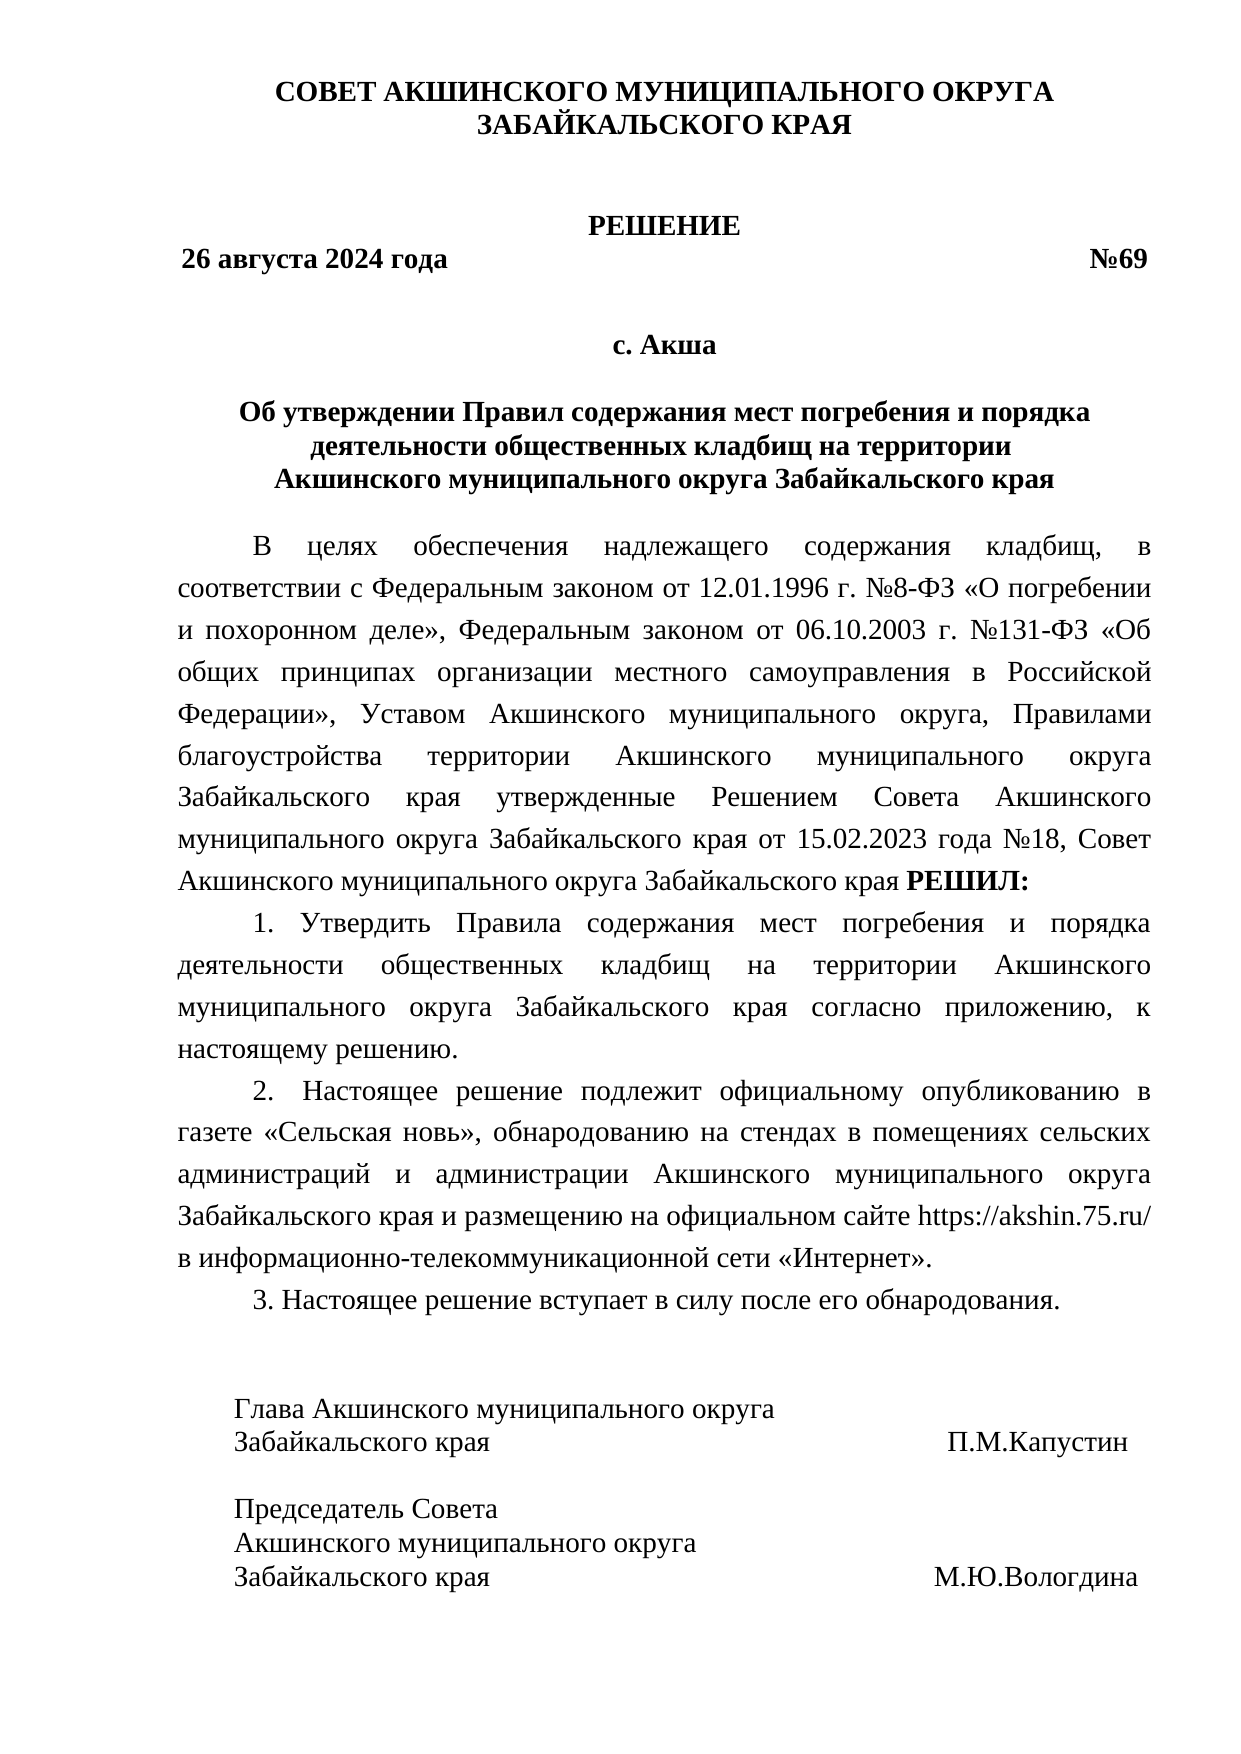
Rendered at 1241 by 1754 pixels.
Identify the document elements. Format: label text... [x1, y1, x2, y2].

text Об утверждении Правил содержания мест погребения и порядка деятельности общественных кладбищ на территории Акшинского муниципального округа Забайкальского края [177, 394, 1152, 495]
text Председатель Совета [177, 1492, 1152, 1525]
text Забайкальского края М.Ю.Вологдина [177, 1559, 1152, 1592]
text В целях обеспечения надлежащего содержания кладбищ, в соответствии с Федеральным законом от 12.01.1996 г. №8-ФЗ «О погребении и похоронном деле», Федеральным законом от 06.10.2003 г. №131-ФЗ «Об общих принципах организации местного самоуправления в Российской Федерации», Уставом Акшинского муниципального округа, Правилами благоустройства территории Акшинского муниципального округа Забайкальского края утвержденные Решением Совета Акшинского муниципального округа Забайкальского края от 15.02.2023 года №18, Совет Акшинского муниципального округа Забайкальского края РЕШИЛ: [177, 528, 1152, 897]
text 3. Настоящее решение вступает в силу после его обнародования. [177, 1282, 1152, 1316]
text РЕШЕНИЕ [177, 208, 1152, 242]
text Глава Акшинского муниципального округа [177, 1391, 1152, 1424]
text 1. Утвердить Правила содержания мест погребения и порядка деятельности общественных кладбищ на территории Акшинского муниципального округа Забайкальского края согласно приложению, к настоящему решению. [177, 905, 1152, 1064]
text 26 августа 2024 года №69 [177, 242, 1152, 275]
text Забайкальского края П.М.Капустин [177, 1424, 1152, 1458]
text Акшинского муниципального округа [177, 1525, 1152, 1559]
text 2. Настоящее решение подлежит официальному опубликованию в газете «Сельская новь», обнародованию на стендах в помещениях сельских администраций и администрации Акшинского муниципального округа Забайкальского края и размещению на официальном сайте https://akshin.75.ru/ в информационно-телекоммуникационной сети «Интернет». [177, 1073, 1152, 1274]
text СОВЕТ АКШИНСКОГО МУНИЦИПАЛЬНОГО ОКРУГА ЗАБАЙКАЛЬСКОГО КРАЯ [177, 74, 1152, 141]
text с. Акша [177, 327, 1152, 361]
